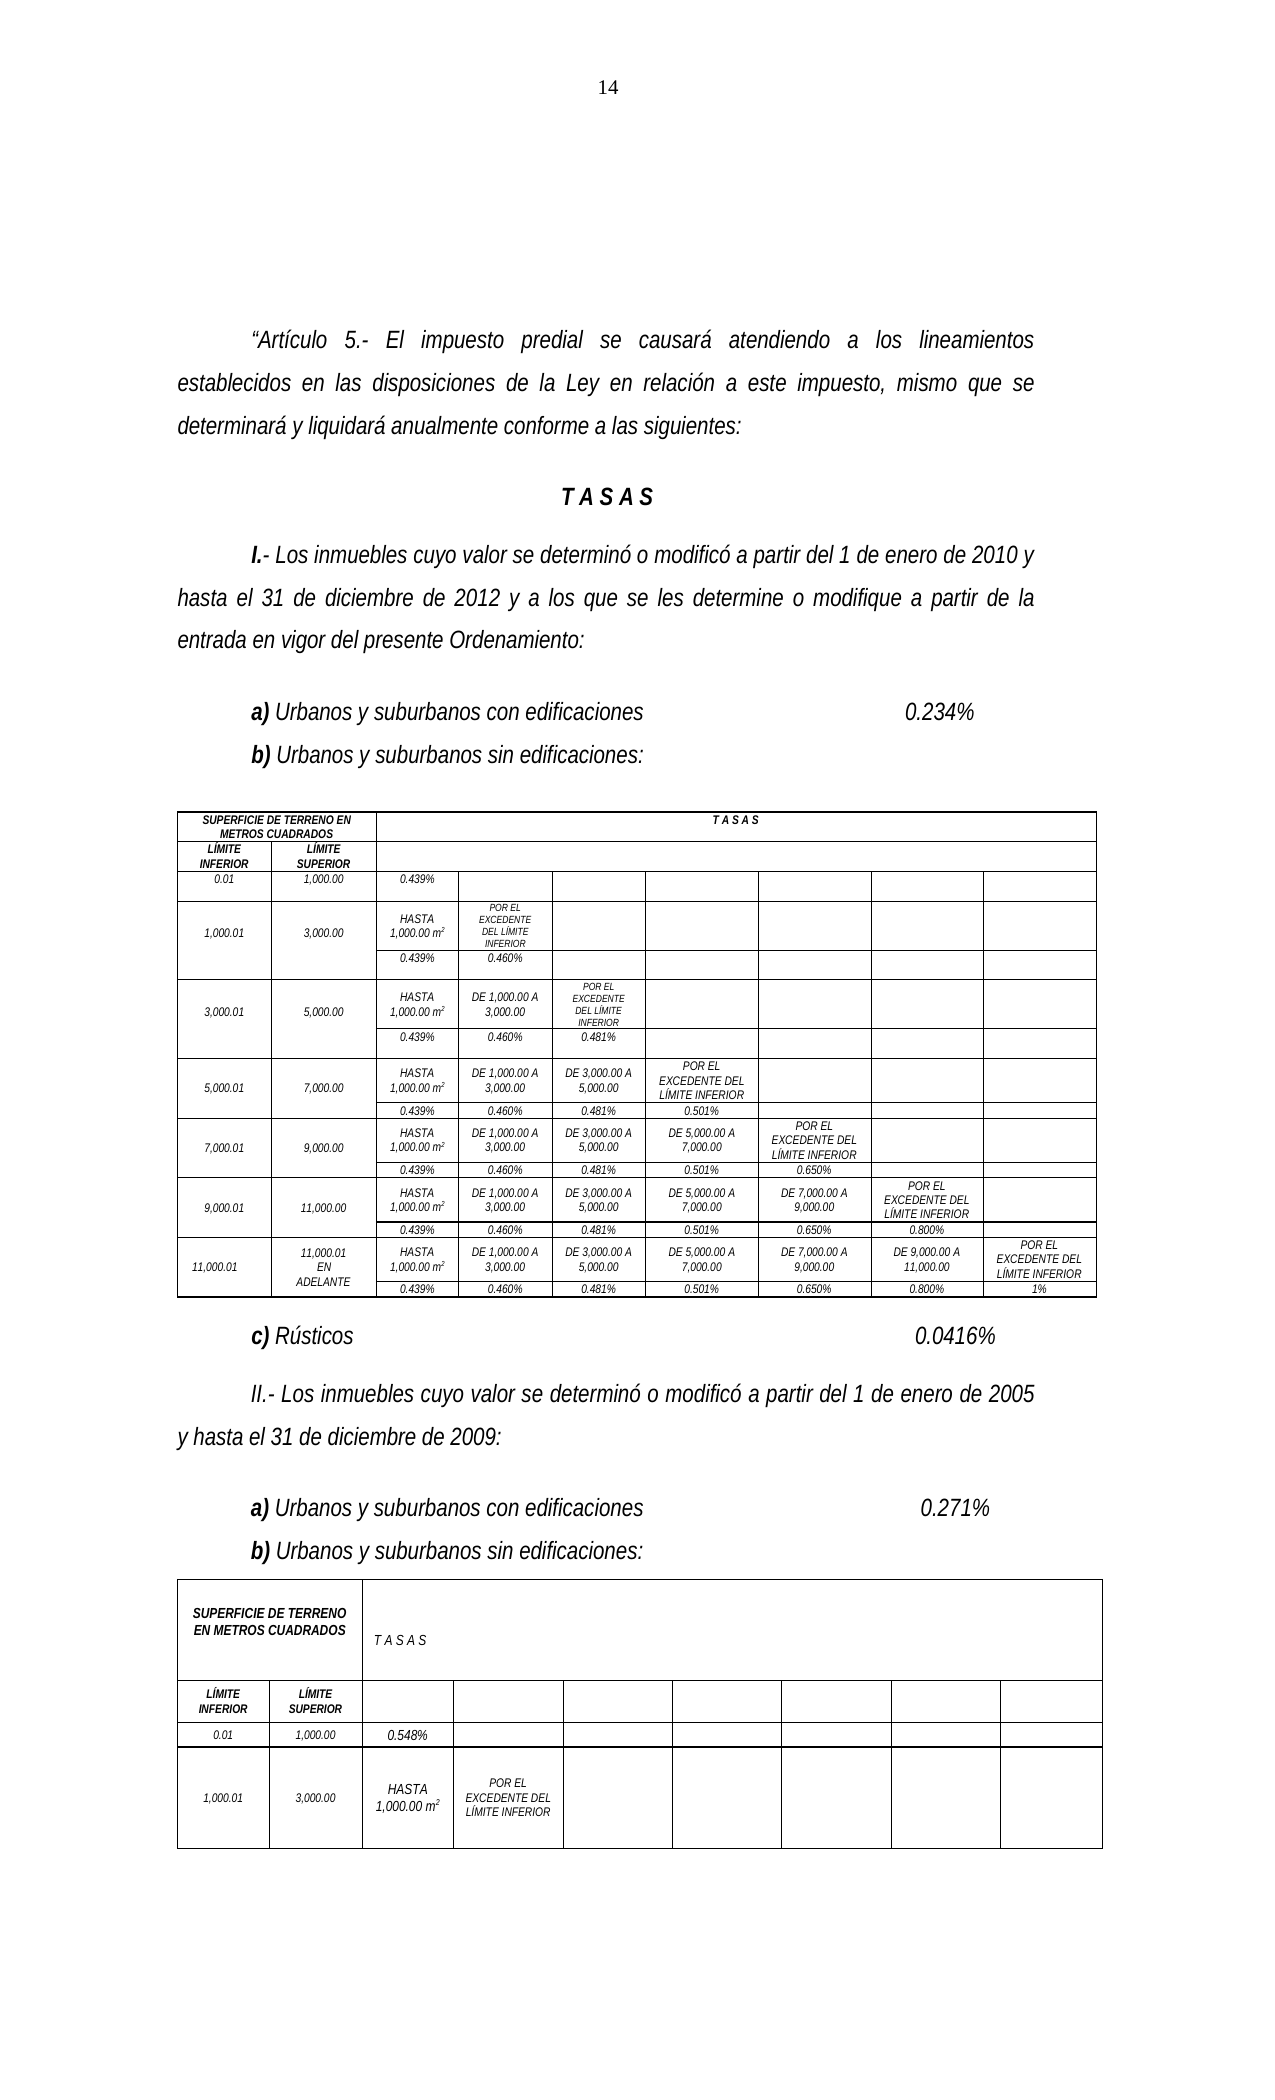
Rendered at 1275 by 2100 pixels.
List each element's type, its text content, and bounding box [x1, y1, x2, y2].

table_cell DE 7,000.00 A 9,000.00 [759, 1238, 871, 1281]
text “Artículo 5.- El impuesto predial se causará atendiendo a los lineamientos establecidos en las disposiciones de la Ley en relación a este impuesto, mismo que se determinará y liquidará anualmente conforme a las siguientes: [177, 325, 1039, 439]
table_cell DE 1,000.00 A 3,000.00 [459, 1059, 552, 1102]
table_cell POR EL EXCEDENTE DEL LÍMITE INFERIOR [646, 1059, 758, 1102]
table_cell [872, 902, 983, 950]
text b) Urbanos y suburbanos sin edificaciones: [177, 1536, 1039, 1565]
table_cell POR EL EXCEDENTE DEL LÍMITE INFERIOR [984, 1238, 1096, 1281]
table_cell POR EL EXCEDENTE DEL LÍMITE INFERIOR [454, 1748, 563, 1848]
table_cell [984, 902, 1096, 950]
table_cell [759, 1059, 871, 1102]
table_cell DE 1,000.00 A 3,000.00 [459, 1178, 552, 1221]
table_cell 7,000.00 [272, 1059, 376, 1118]
table_cell [892, 1723, 1000, 1746]
table_cell DE 1,000.00 A 3,000.00 [459, 980, 552, 1028]
table_cell [892, 1681, 1000, 1722]
table_cell [553, 951, 645, 979]
table_cell 11,000.00 [272, 1178, 376, 1237]
table_cell DE 5,000.00 A 7,000.00 [646, 1238, 758, 1281]
table_cell [553, 902, 645, 950]
table_cell [646, 872, 758, 901]
table_cell 0.800% [872, 1282, 983, 1296]
table_cell [892, 1748, 1000, 1848]
table_cell [564, 1681, 672, 1722]
table_cell 0.481% [553, 1103, 645, 1118]
table_cell [872, 951, 983, 979]
table_cell 0.439% [377, 872, 458, 901]
table_cell 0.481% [553, 1029, 645, 1058]
table_cell 1,000.01 [178, 1748, 269, 1848]
table_cell [564, 1723, 672, 1746]
table_cell LÍMITE SUPERIOR [270, 1681, 362, 1722]
table_cell [646, 902, 758, 950]
text a) Urbanos y suburbanos con edificaciones 0.271% [177, 1493, 1039, 1522]
table_cell DE 5,000.00 A 7,000.00 [646, 1178, 758, 1221]
text T A S A S [177, 482, 1039, 511]
text I.- Los inmuebles cuyo valor se determinó o modificó a partir del 1 de enero de 2010 y hasta el 31 de diciembre de 2012 y a los que se les determine o modifique a partir de la entrada en vigor del presente Ordenamiento: [177, 539, 1039, 654]
table_cell 0.460% [459, 1103, 552, 1118]
table_cell 0.439% [377, 1282, 458, 1296]
table_cell 0.501% [646, 1282, 758, 1296]
table_cell POR EL EXCEDENTE DEL LÍMITE INFERIOR [759, 1119, 871, 1162]
table_cell [759, 951, 871, 979]
table_cell 11,000.01 [178, 1238, 271, 1296]
table_cell [673, 1748, 781, 1848]
table_cell DE 5,000.00 A 7,000.00 [646, 1119, 758, 1162]
table_cell [646, 1029, 758, 1058]
table_cell [872, 980, 983, 1028]
table_cell 3,000.00 [272, 902, 376, 979]
table_cell [646, 951, 758, 979]
table_cell [984, 1103, 1096, 1118]
table_cell [1001, 1681, 1102, 1722]
table_cell [1001, 1748, 1102, 1848]
table_cell [759, 980, 871, 1028]
table_cell [872, 1103, 983, 1118]
table_cell 11,000.01 EN ADELANTE [272, 1238, 376, 1296]
table_cell POR EL EXCEDENTE DEL LÍMITE INFERIOR [872, 1178, 983, 1221]
table_cell [377, 842, 1096, 871]
table_cell [984, 1029, 1096, 1058]
table_cell 0.439% [377, 951, 458, 979]
table_cell [646, 980, 758, 1028]
table_cell DE 7,000.00 A 9,000.00 [759, 1178, 871, 1221]
table_cell [872, 1163, 983, 1177]
table_cell HASTA 1,000.00 m2 [377, 1238, 458, 1281]
table_cell POR EL EXCEDENTE DEL LÍMITE INFERIOR [459, 902, 552, 950]
table_cell LÍMITE INFERIOR [178, 842, 271, 871]
table_cell [984, 951, 1096, 979]
table_cell DE 9,000.00 A 11,000.00 [872, 1238, 983, 1281]
table_cell [564, 1748, 672, 1848]
table_cell 1,000.01 [178, 902, 271, 979]
table_cell 1,000.00 [272, 872, 376, 901]
table_cell HASTA 1,000.00 m2 [377, 1119, 458, 1162]
table_cell [553, 872, 645, 901]
table_cell [872, 1059, 983, 1102]
table_cell HASTA 1,000.00 m2 [377, 1059, 458, 1102]
table_cell 0.650% [759, 1223, 871, 1237]
table_cell 0.01 [178, 872, 271, 901]
table_cell [759, 872, 871, 901]
table_cell [454, 1723, 563, 1746]
table_cell 5,000.00 [272, 980, 376, 1058]
table_header T A S A S [363, 1580, 1102, 1680]
table_cell 0.460% [459, 1029, 552, 1058]
table_cell 0.460% [459, 951, 552, 979]
table_cell 0.548% [363, 1723, 453, 1746]
table_cell 7,000.01 [178, 1119, 271, 1177]
text II.- Los inmuebles cuyo valor se determinó o modificó a partir del 1 de enero de 2005 y hasta el 31 de diciembre de 2009: [177, 1379, 1039, 1450]
table_cell 0.800% [872, 1223, 983, 1237]
table_cell [454, 1681, 563, 1722]
table_cell 5,000.01 [178, 1059, 271, 1118]
text a) Urbanos y suburbanos con edificaciones 0.234% [177, 697, 1039, 726]
table_cell 0.439% [377, 1163, 458, 1177]
table_cell 0.460% [459, 1282, 552, 1296]
table_cell DE 3,000.00 A 5,000.00 [553, 1178, 645, 1221]
table_header T A S A S [377, 813, 1096, 841]
table_cell 0.650% [759, 1282, 871, 1296]
table_cell [872, 1119, 983, 1162]
table_cell 0.481% [553, 1223, 645, 1237]
table_cell 0.501% [646, 1223, 758, 1237]
table_cell 1% [984, 1282, 1096, 1296]
table_cell 9,000.01 [178, 1178, 271, 1237]
table_cell [673, 1681, 781, 1722]
table_cell 0.460% [459, 1163, 552, 1177]
table_cell LÍMITE SUPERIOR [272, 842, 376, 871]
text b) Urbanos y suburbanos sin edificaciones: [177, 740, 1039, 768]
table_cell 3,000.00 [270, 1748, 362, 1848]
table_cell DE 3,000.00 A 5,000.00 [553, 1059, 645, 1102]
table_cell [759, 1029, 871, 1058]
table_cell 0.439% [377, 1029, 458, 1058]
text c) Rústicos 0.0416% [177, 1321, 1039, 1350]
table_cell [984, 1163, 1096, 1177]
table_cell 0.481% [553, 1282, 645, 1296]
table_cell 0.439% [377, 1103, 458, 1118]
table_cell [782, 1748, 891, 1848]
table_cell [673, 1723, 781, 1746]
table_cell 1,000.00 [270, 1723, 362, 1746]
table_cell [872, 1029, 983, 1058]
table_cell DE 1,000.00 A 3,000.00 [459, 1238, 552, 1281]
table_cell HASTA 1,000.00 m2 [363, 1748, 453, 1848]
table_cell 0.501% [646, 1163, 758, 1177]
table_cell 0.501% [646, 1103, 758, 1118]
table_cell [363, 1681, 453, 1722]
table_cell [984, 872, 1096, 901]
table_header SUPERFICIE DE TERRENO EN METROS CUADRADOS [178, 813, 376, 841]
table_cell 0.650% [759, 1163, 871, 1177]
table_cell [759, 1103, 871, 1118]
table_cell [782, 1681, 891, 1722]
table_header SUPERFICIE DE TERRENO EN METROS CUADRADOS [178, 1580, 362, 1680]
table_cell DE 3,000.00 A 5,000.00 [553, 1119, 645, 1162]
table_cell [984, 1178, 1096, 1221]
table_cell [984, 1059, 1096, 1102]
table_cell [984, 1119, 1096, 1162]
table_cell [782, 1723, 891, 1746]
table_cell [459, 872, 552, 901]
table_cell HASTA 1,000.00 m2 [377, 980, 458, 1028]
table_cell HASTA 1,000.00 m2 [377, 902, 458, 950]
table_cell 0.01 [178, 1723, 269, 1746]
table_cell 9,000.00 [272, 1119, 376, 1177]
table_cell 0.439% [377, 1223, 458, 1237]
table_cell DE 3,000.00 A 5,000.00 [553, 1238, 645, 1281]
table_cell [759, 902, 871, 950]
table_cell 0.481% [553, 1163, 645, 1177]
table_cell DE 1,000.00 A 3,000.00 [459, 1119, 552, 1162]
table_cell [984, 980, 1096, 1028]
table_cell HASTA 1,000.00 m2 [377, 1178, 458, 1221]
table_cell 0.460% [459, 1223, 552, 1237]
table_cell POR EL EXCEDENTE DEL LÍMITE INFERIOR [553, 980, 645, 1028]
table_cell [984, 1223, 1096, 1237]
table_cell 3,000.01 [178, 980, 271, 1058]
table_cell LÍMITE INFERIOR [178, 1681, 269, 1722]
table_cell [1001, 1723, 1102, 1746]
table_cell [872, 872, 983, 901]
